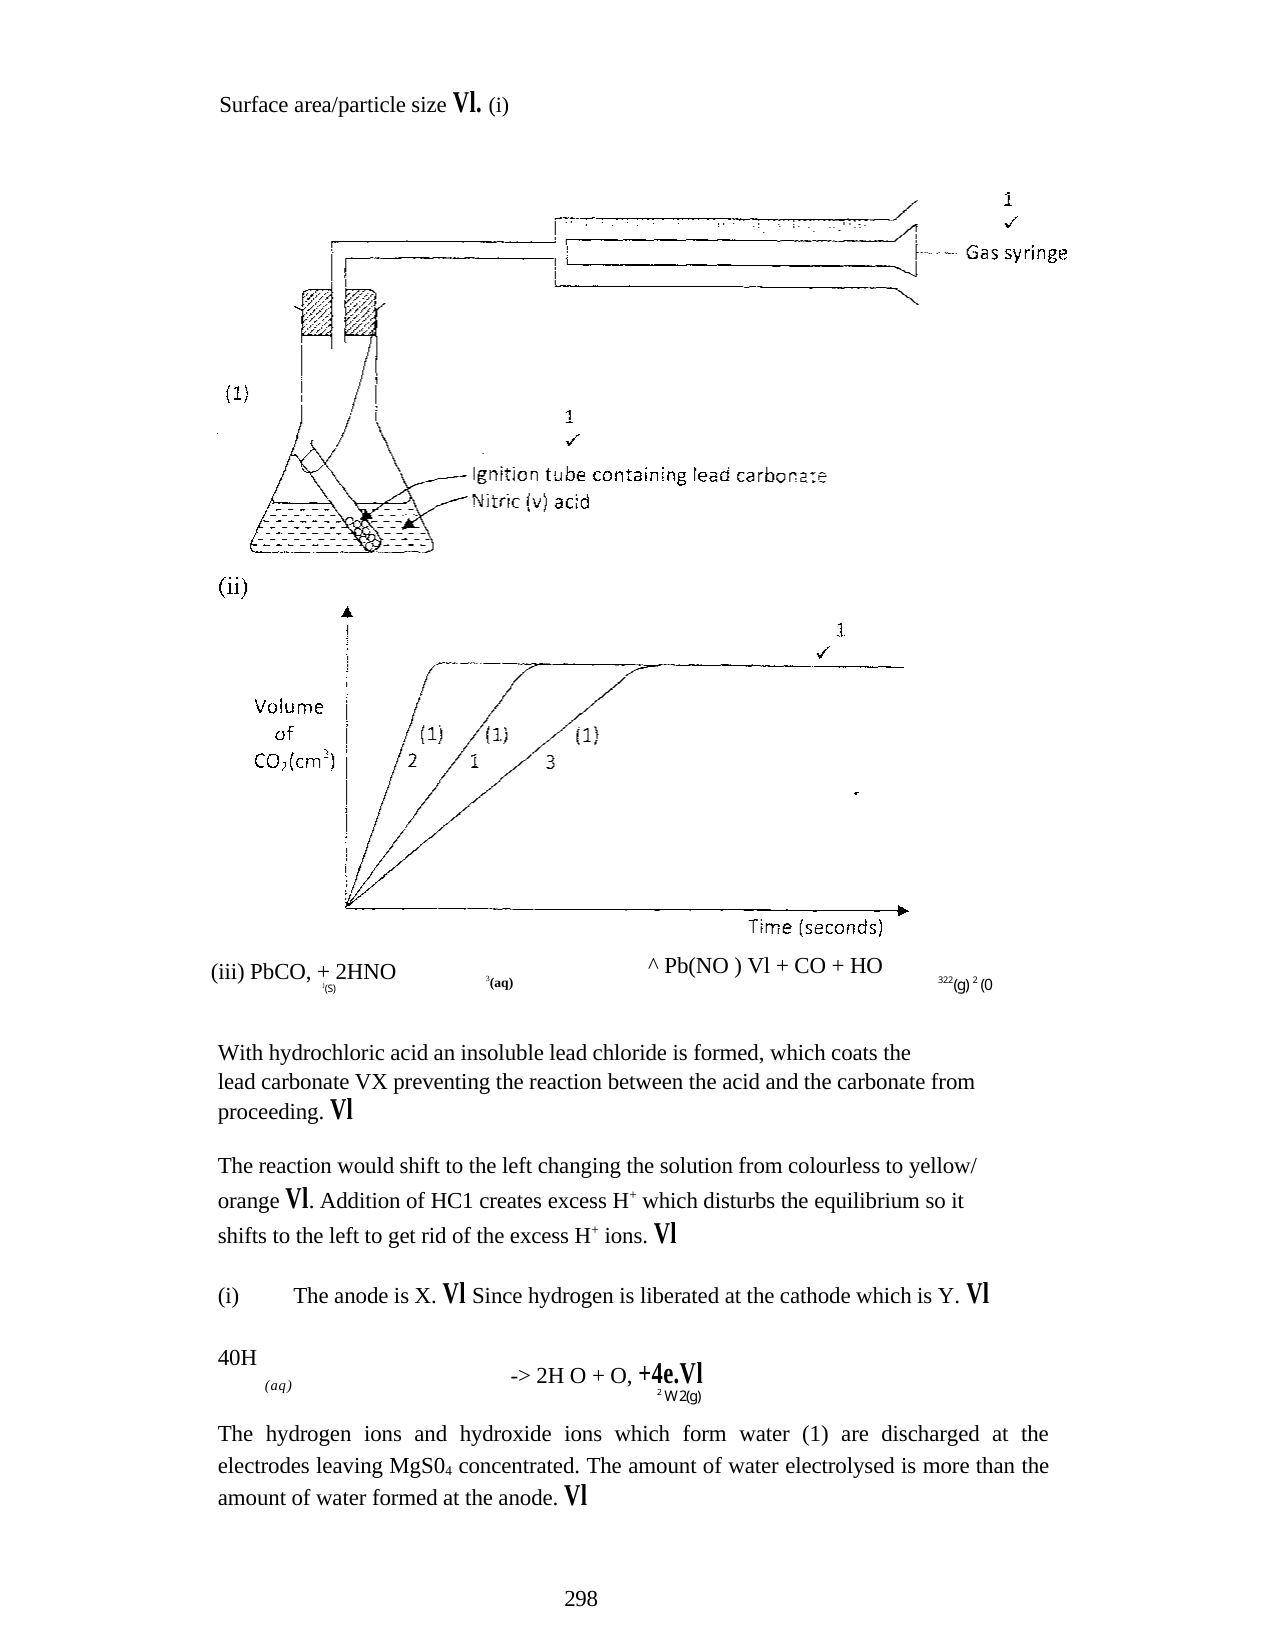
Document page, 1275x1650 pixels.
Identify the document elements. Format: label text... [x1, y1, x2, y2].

text (iii) PbCO, + 2HNO [211, 961, 487, 984]
text 298 [564, 1588, 598, 1611]
text The reaction would shift to the left changing the solution from colourless to yellow/ orange Vl. Addition of HC1 creates excess H+ which disturbs the equilibrium so it shifts to the left to get rid of the excess H+ ions. Vl [218, 1146, 1050, 1251]
picture [254, 606, 909, 940]
list The anode is X. Vl Since hydrogen is liberated at the cathode which is Y. Vl [218, 1254, 1050, 1316]
text With hydrochloric acid an insoluble lead chloride is formed, which coats the lead carbonate VX preventing the reaction between the acid and the carbonate from proceeding. Vl [218, 1037, 1050, 1125]
text -> 2H O + O, +4e.Vl [216, 1359, 702, 1390]
text 40H [218, 1316, 1050, 1378]
text The hydrogen ions and hydroxide ions which form water (1) are discharged at the electrodes leaving MgS04 concentrated. The amount of water electrolysed is more than the amount of water formed at the anode. Vl [218, 1416, 1050, 1511]
picture [217, 192, 1068, 599]
text 3 2 2(g) 2 (0 [637, 978, 994, 994]
text 3(aq) [486, 976, 513, 990]
text ^ Pb(NO ) Vl + CO + HO [648, 955, 1004, 978]
text 2 W 2(g) [216, 1390, 702, 1404]
text Surface area/particle size Vl. (i) [219, 86, 510, 119]
